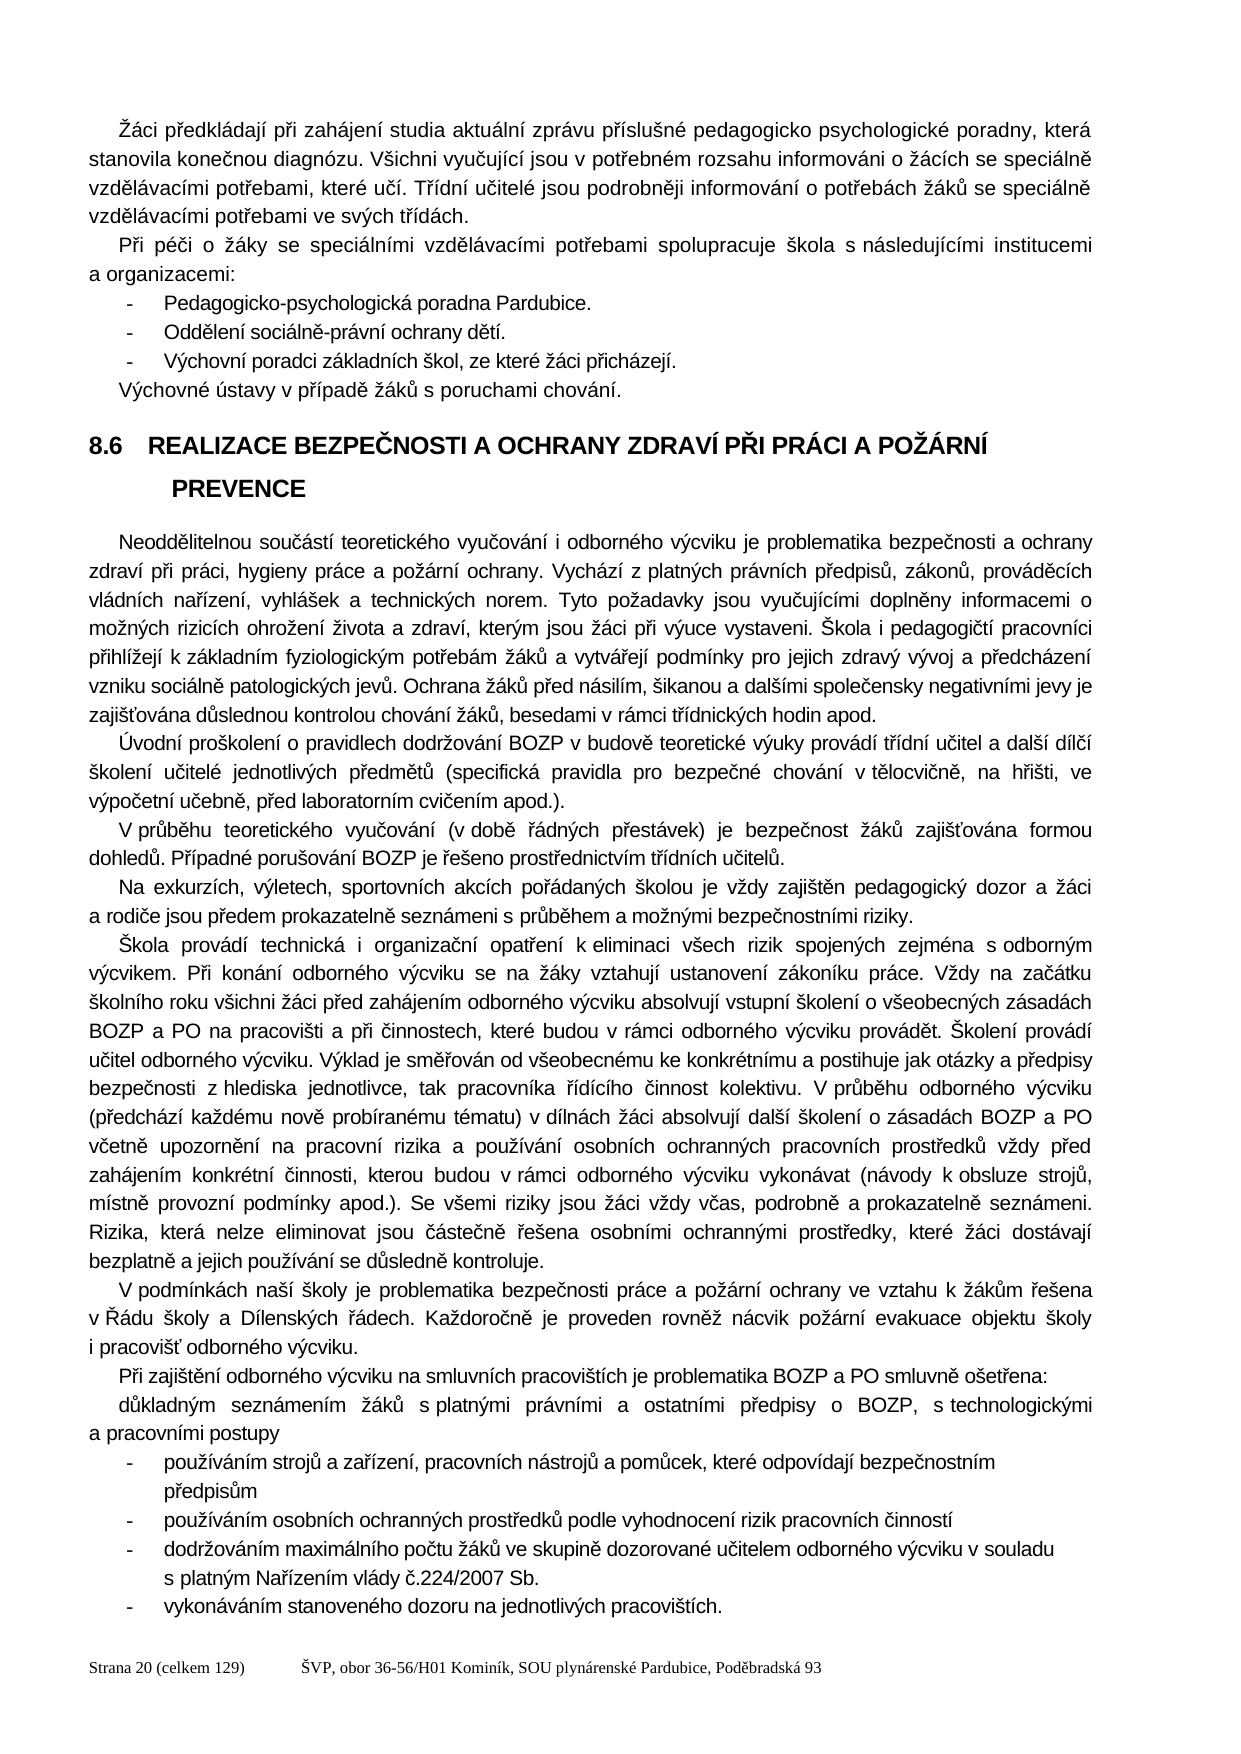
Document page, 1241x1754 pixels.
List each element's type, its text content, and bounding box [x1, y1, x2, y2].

text V průběhu teoretického vyučování (v době řádných přestávek) je bezpečnost žáků zajišťována formou dohledů. Případné porušování BOZP je řešeno prostřednictvím třídních učitelů. [89, 817, 1092, 870]
list Výchovní poradci základních škol, ze které žáci přicházejí. [126, 348, 1092, 373]
list Oddělení sociálně-právní ochrany dětí. [126, 319, 1092, 344]
text Při péči o žáky se speciálními vzdělávacími potřebami spolupracuje škola s následujícími institucemi a organizacemi: [89, 233, 1092, 286]
text Žáci předkládají při zahájení studia aktuální zprávu příslušné pedagogicko psychologické poradny, která stanovila konečnou diagnózu. Všichni vyučující jsou v potřebném rozsahu informováni o žácích se speciálně vzdělávacími potřebami, které učí. Třídní učitelé jsou podrobněji informování o potřebách žáků se speciálně vzdělávacími potřebami ve svých třídách. [89, 118, 1092, 228]
text V podmínkách naší školy je problematika bezpečnosti práce a požární ochrany ve vztahu k žákům řešena v Řádu školy a Dílenských řádech. Každoročně je proveden rovněž nácvik požární evakuace objektu školy i pracovišť odborného výcviku. [89, 1277, 1092, 1359]
text Na exkurzích, výletech, sportovních akcích pořádaných školou je vždy zajištěn pedagogický dozor a žáci a rodiče jsou předem prokazatelně seznámeni s průběhem a možnými bezpečnostními riziky. [89, 875, 1092, 928]
list používáním strojů a zařízení, pracovních nástrojů a pomůcek, které odpovídají bezpečnostním předpisům [126, 1450, 1092, 1503]
list Pedagogicko-psychologická poradna Pardubice. [126, 291, 1092, 315]
list dodržováním maximálního počtu žáků ve skupině dozorované učitelem odborného výcviku v souladu s platným Nařízením vlády č.224/2007 Sb. [126, 1537, 1092, 1589]
text Realizace bezpečnosti a ochrany zdraví při práci a požární prevence [89, 431, 1092, 503]
text Škola provádí technická i organizační opatření k eliminaci všech rizik spojených zejména s odborným výcvikem. Při konání odborného výcviku se na žáky vztahují ustanovení zákoníku práce. Vždy na začátku školního roku všichni žáci před zahájením odborného výcviku absolvují vstupní školení o všeobecných zásadách BOZP a PO na pracovišti a při činnostech, které budou v rámci odborného výcviku provádět. Školení provádí učitel odborného výcviku. Výklad je směřován od všeobecnému ke konkrétnímu a postihuje jak otázky a předpisy bezpečnosti z hlediska jednotlivce, tak pracovníka řídícího činnost kolektivu. V průběhu odborného výcviku (předchází každému nově probíranému tématu) v dílnách žáci absolvují další školení o zásadách BOZP a PO včetně upozornění na pracovní rizika a používání osobních ochranných pracovních prostředků vždy před zahájením konkrétní činnosti, kterou budou v rámci odborného výcviku vykonávat (návody k obsluze strojů, místně provozní podmínky apod.). Se všemi riziky jsou žáci vždy včas, podrobně a prokazatelně seznámeni. Rizika, která nelze eliminovat jsou částečně řešena osobními ochrannými prostředky, které žáci dostávají bezplatně a jejich používání se důsledně kontroluje. [89, 932, 1092, 1273]
text Úvodní proškolení o pravidlech dodržování BOZP v budově teoretické výuky provádí třídní učitel a další dílčí školení učitelé jednotlivých předmětů (specifická pravidla pro bezpečné chování v tělocvičně, na hřišti, ve výpočetní učebně, před laboratorním cvičením apod.). [89, 731, 1092, 813]
text důkladným seznámením žáků s platnými právními a ostatními předpisy o BOZP, s technologickými a pracovními postupy [89, 1392, 1092, 1445]
text Neoddělitelnou součástí teoretického vyučování i odborného výcviku je problematika bezpečnosti a ochrany zdraví při práci, hygieny práce a požární ochrany. Vychází z platných právních předpisů, zákonů, prováděcích vládních nařízení, vyhlášek a technických norem. Tyto požadavky jsou vyučujícími doplněny informacemi o možných rizicích ohrožení života a zdraví, kterým jsou žáci při výuce vystaveni. Škola i pedagogičtí pracovníci přihlížejí k základním fyziologickým potřebám žáků a vytvářejí podmínky pro jejich zdravý vývoj a předcházení vzniku sociálně patologických jevů. Ochrana žáků před násilím, šikanou a dalšími společensky negativními jevy je zajišťována důslednou kontrolou chování žáků, besedami v rámci třídnických hodin apod. [89, 530, 1092, 726]
list vykonáváním stanoveného dozoru na jednotlivých pracovištích. [126, 1594, 1092, 1618]
list používáním osobních ochranných prostředků podle vyhodnocení rizik pracovních činností [126, 1508, 1092, 1532]
text Výchovné ústavy v případě žáků s poruchami chování. [89, 377, 1092, 401]
text Při zajištění odborného výcviku na smluvních pracovištích je problematika BOZP a PO smluvně ošetřena: [89, 1364, 1092, 1388]
